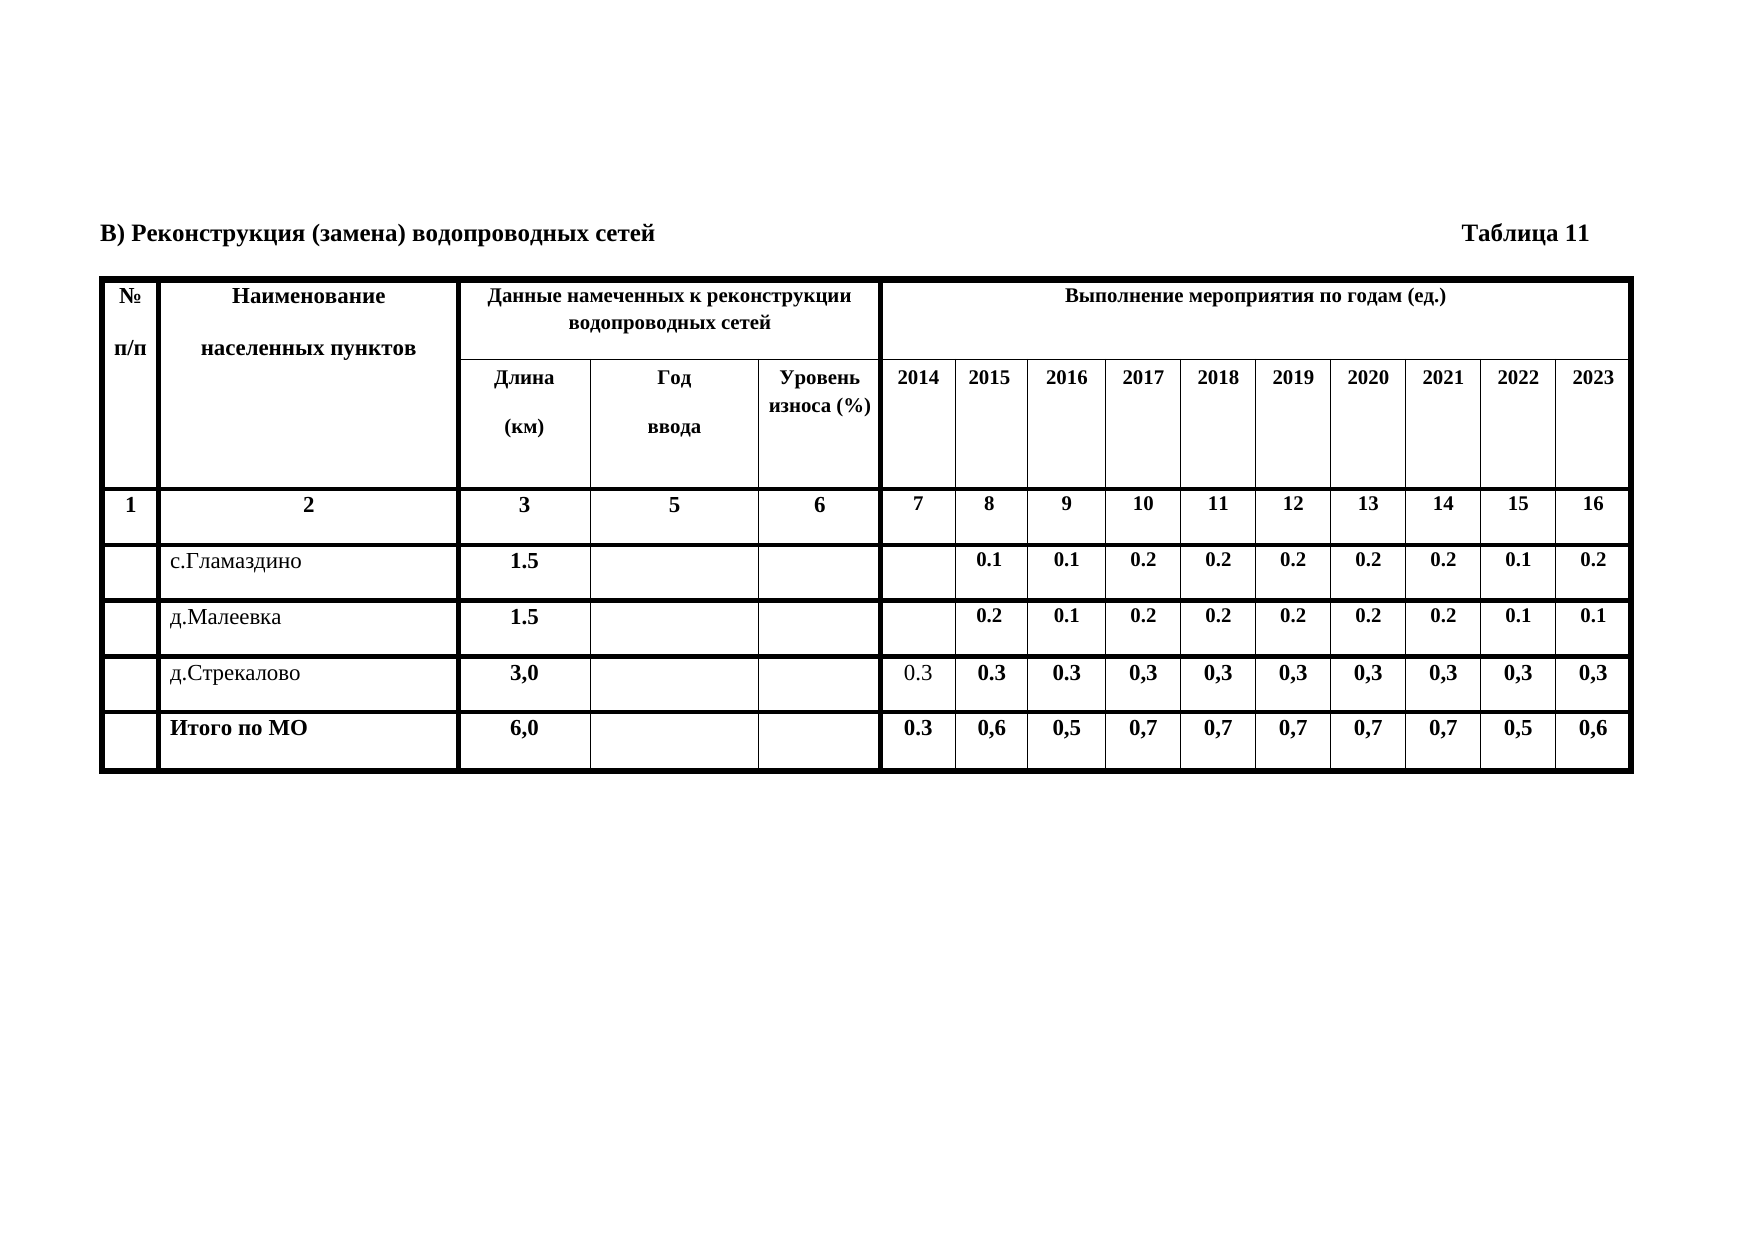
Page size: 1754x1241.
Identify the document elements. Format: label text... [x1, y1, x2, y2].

table_cell 2016 [1028, 360, 1105, 487]
table_cell 0,6 [956, 714, 1027, 768]
table_cell 9 [1028, 491, 1105, 542]
table_cell 2 [161, 491, 456, 542]
table_cell 0,3 [1481, 659, 1555, 709]
table_cell Год ввода [591, 360, 758, 487]
text В) Реконструкция (замена) водопроводных сетей Таблица 11 [56, 218, 1660, 247]
table_cell Уровень износа (%) [759, 360, 878, 487]
table_cell 0,3 [1106, 659, 1180, 709]
table_header Наименование населенных пунктов [161, 283, 456, 487]
table_header № п/п [105, 283, 156, 487]
table_cell 0.2 [1406, 603, 1480, 654]
table_cell 12 [1256, 491, 1330, 542]
table_cell с.Гламаздино [161, 547, 456, 598]
table_cell 0.1 [956, 547, 1027, 598]
table_cell 0,7 [1181, 714, 1255, 768]
table_cell 7 [883, 491, 955, 542]
table_header Выполнение мероприятия по годам (ед.) [883, 283, 1628, 359]
table_cell 1 [105, 491, 156, 542]
table_cell 15 [1481, 491, 1555, 542]
table_cell [591, 603, 758, 654]
table_cell 0.2 [1181, 547, 1255, 598]
table_cell 1.5 [461, 603, 590, 654]
table_cell [105, 547, 156, 598]
table_cell 0.2 [1256, 547, 1330, 598]
table_cell [591, 547, 758, 598]
table_cell Длина (км) [461, 360, 590, 487]
table_cell 0,7 [1331, 714, 1405, 768]
table_cell 2023 [1556, 360, 1628, 487]
table_cell 2017 [1106, 360, 1180, 487]
table_cell 0.3 [1028, 659, 1105, 709]
table_cell 3 [461, 491, 590, 542]
table_cell д.Стрекалово [161, 659, 456, 709]
table_cell 2015 [956, 360, 1027, 487]
table_cell [883, 603, 955, 654]
table_cell 2020 [1331, 360, 1405, 487]
table_cell 3,0 [461, 659, 590, 709]
table_cell 6 [759, 491, 878, 542]
table_cell 0.3 [883, 659, 955, 709]
table_cell д.Малеевка [161, 603, 456, 654]
table_cell 11 [1181, 491, 1255, 542]
table_cell [105, 714, 156, 768]
table_cell 0,7 [1406, 714, 1480, 768]
table_cell 1.5 [461, 547, 590, 598]
table_cell 0.2 [1256, 603, 1330, 654]
table_cell 8 [956, 491, 1027, 542]
table_cell 0,3 [1181, 659, 1255, 709]
table_cell [591, 714, 758, 768]
table_cell 0.2 [1406, 547, 1480, 598]
table_cell 0,7 [1256, 714, 1330, 768]
table_cell 0.1 [1028, 547, 1105, 598]
table_cell 10 [1106, 491, 1180, 542]
table_cell 5 [591, 491, 758, 542]
table_cell 6,0 [461, 714, 590, 768]
table_cell Итого по МО [161, 714, 456, 768]
table_cell 0,7 [1106, 714, 1180, 768]
table_cell 0.2 [956, 603, 1027, 654]
table_cell 16 [1556, 491, 1628, 542]
table_cell 0.2 [1331, 547, 1405, 598]
table_cell 0.1 [1481, 547, 1555, 598]
table_cell 0,5 [1028, 714, 1105, 768]
table_cell 2022 [1481, 360, 1555, 487]
table_cell 0,5 [1481, 714, 1555, 768]
table_cell 0.3 [883, 714, 955, 768]
table_cell [883, 547, 955, 598]
table_cell 0.1 [1556, 603, 1628, 654]
table_cell 0.2 [1556, 547, 1628, 598]
table_cell 0,3 [1331, 659, 1405, 709]
table_cell [759, 547, 878, 598]
table_cell [105, 659, 156, 709]
table_cell [759, 659, 878, 709]
table_cell 0.2 [1331, 603, 1405, 654]
table_cell 0.1 [1028, 603, 1105, 654]
table_cell 0.2 [1106, 603, 1180, 654]
table_cell [591, 659, 758, 709]
table_cell 2018 [1181, 360, 1255, 487]
table_cell 14 [1406, 491, 1480, 542]
table_cell [759, 603, 878, 654]
table_cell 2019 [1256, 360, 1330, 487]
table_cell 0.2 [1106, 547, 1180, 598]
table_cell 13 [1331, 491, 1405, 542]
table_cell 2021 [1406, 360, 1480, 487]
table_cell 0.2 [1181, 603, 1255, 654]
table_cell 0.3 [956, 659, 1027, 709]
table_cell [759, 714, 878, 768]
table_cell 0,3 [1556, 659, 1628, 709]
table_cell [105, 603, 156, 654]
table_cell 0,6 [1556, 714, 1628, 768]
table_cell 0,3 [1256, 659, 1330, 709]
table_cell 0.1 [1481, 603, 1555, 654]
table_cell 2014 [883, 360, 955, 487]
table_header Данные намеченных к реконструкции водопроводных сетей [461, 283, 878, 359]
table_cell 0,3 [1406, 659, 1480, 709]
